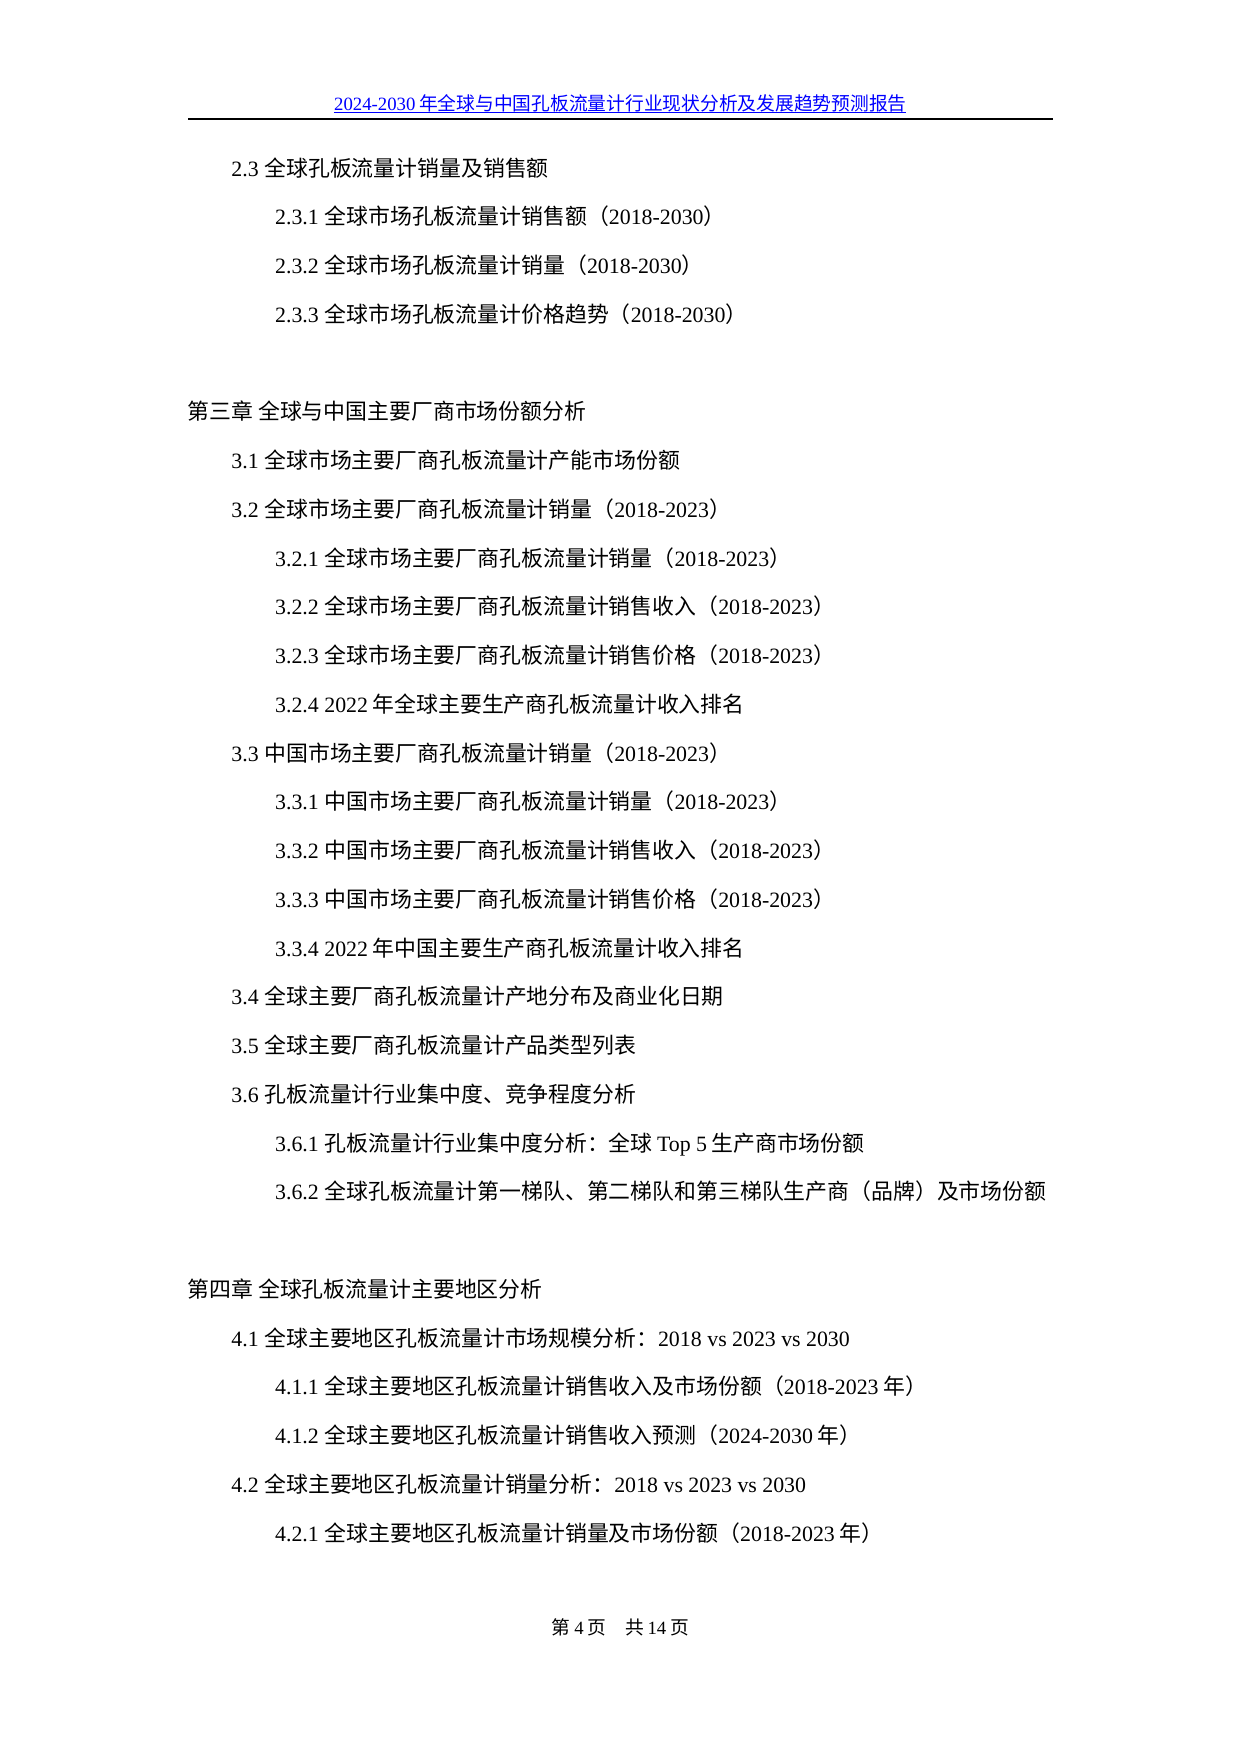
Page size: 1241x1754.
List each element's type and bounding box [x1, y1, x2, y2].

text [187, 150, 1053, 1548]
